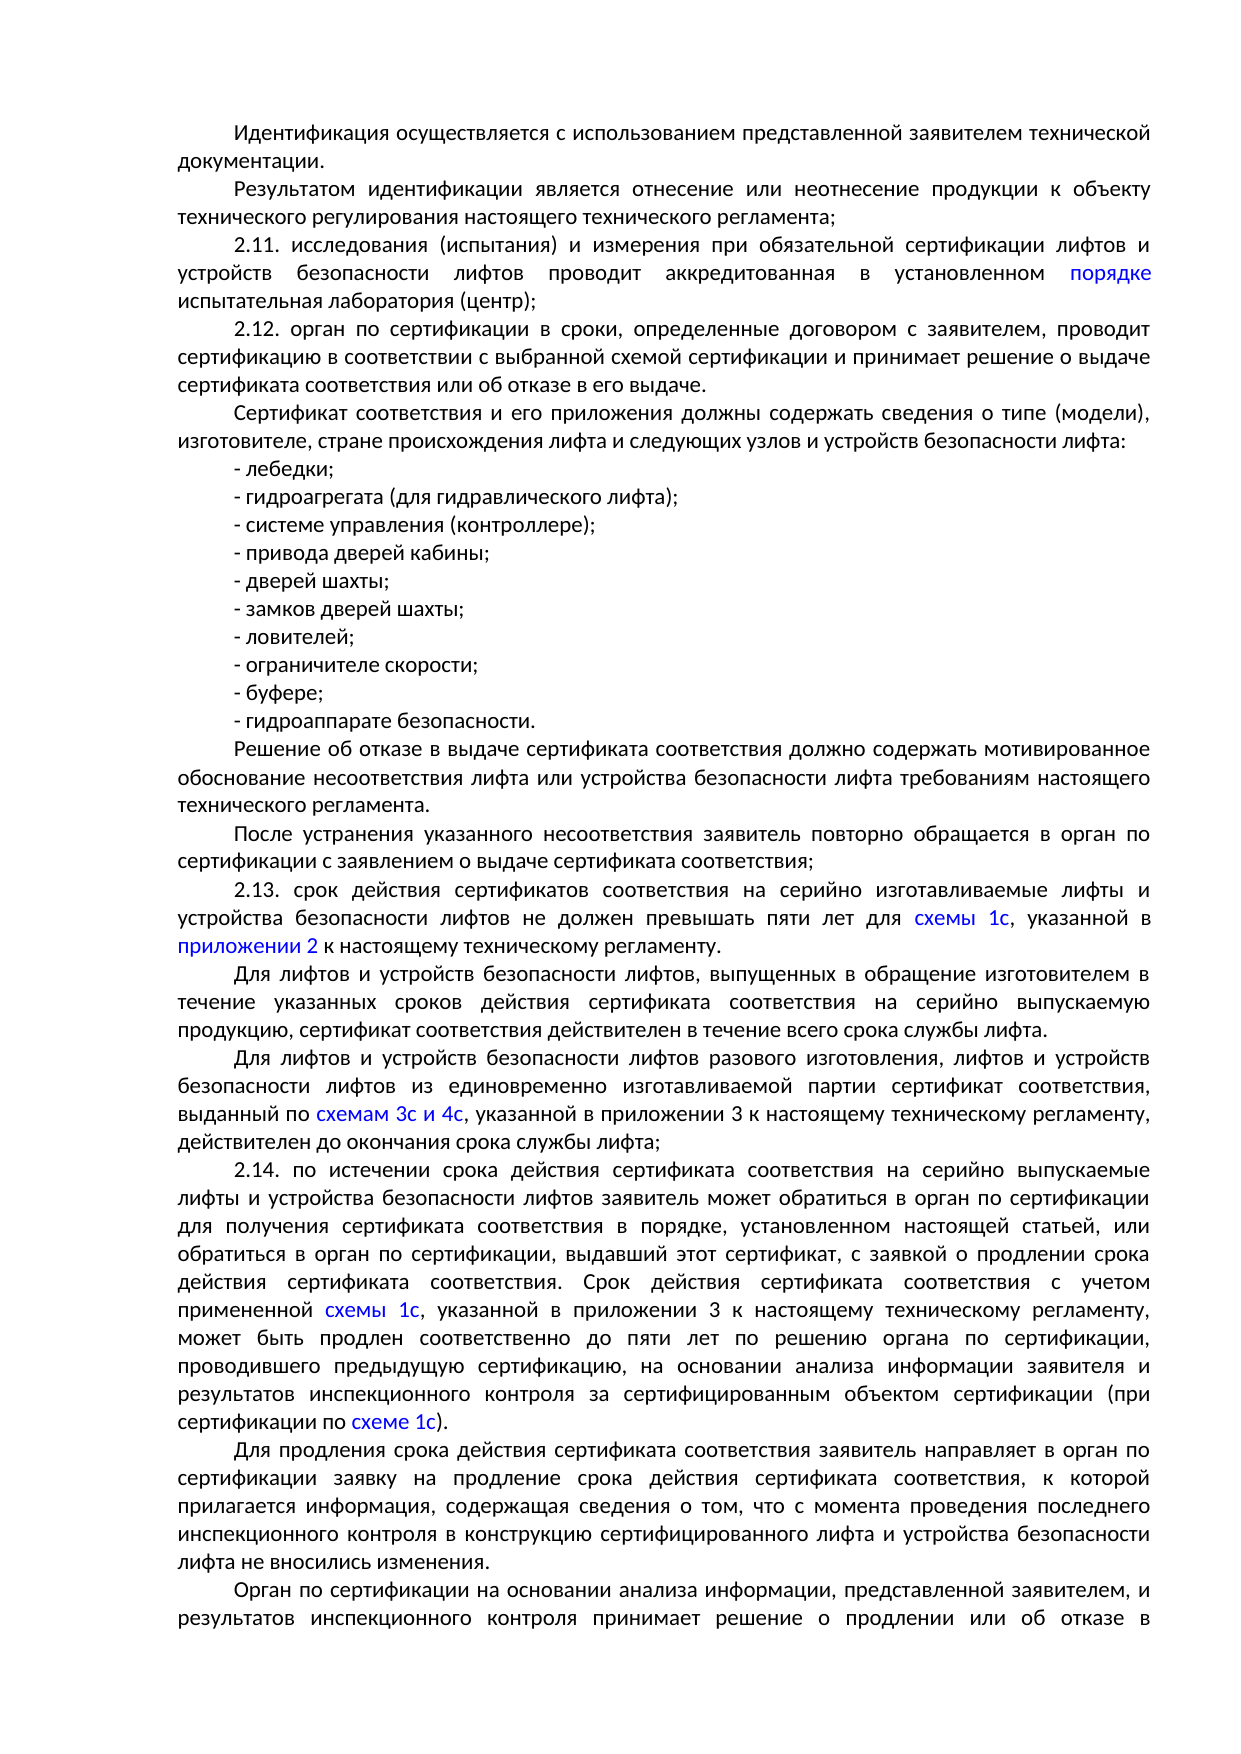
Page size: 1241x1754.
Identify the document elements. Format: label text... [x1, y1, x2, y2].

text Результатом идентификации является отнесение или неотнесение продукции к объекту технического регулирования настоящего технического регламента; [177, 174, 1152, 230]
text - привода дверей кабины; [177, 538, 1152, 566]
text Идентификация осуществляется с использованием представленной заявителем технической документации. [177, 118, 1152, 174]
text Для лифтов и устройств безопасности лифтов разового изготовления, лифтов и устройств безопасности лифтов из единовременно изготавливаемой партии сертификат соответствия, выданный по схемам 3с и 4с, указанной в приложении 3 к настоящему техническому регламенту, действителен до окончания срока службы лифта; [177, 1043, 1152, 1155]
text 2.11. исследования (испытания) и измерения при обязательной сертификации лифтов и устройств безопасности лифтов проводит аккредитованная в установленном порядке испытательная лаборатория (центр); [177, 230, 1152, 314]
text - дверей шахты; [177, 566, 1152, 594]
text 2.12. орган по сертификации в сроки, определенные договором с заявителем, проводит сертификацию в соответствии с выбранной схемой сертификации и принимает решение о выдаче сертификата соответствия или об отказе в его выдаче. [177, 314, 1152, 398]
text - гидроагрегата (для гидравлического лифта); [177, 482, 1152, 510]
text 2.13. срок действия сертификатов соответствия на серийно изготавливаемые лифты и устройства безопасности лифтов не должен превышать пяти лет для схемы 1с, указанной в приложении 2 к настоящему техническому регламенту. [177, 875, 1152, 959]
text - буфере; [177, 678, 1152, 707]
text - замков дверей шахты; [177, 594, 1152, 622]
text - лебедки; [177, 454, 1152, 482]
text Для продления срока действия сертификата соответствия заявитель направляет в орган по сертификации заявку на продление срока действия сертификата соответствия, к которой прилагается информация, содержащая сведения о том, что с момента проведения последнего инспекционного контроля в конструкцию сертифицированного лифта и устройства безопасности лифта не вносились изменения. [177, 1435, 1152, 1575]
text После устранения указанного несоответствия заявитель повторно обращается в орган по сертификации с заявлением о выдаче сертификата соответствия; [177, 819, 1152, 875]
text - системе управления (контроллере); [177, 510, 1152, 538]
text - ловителей; [177, 622, 1152, 651]
text 2.14. по истечении срока действия сертификата соответствия на серийно выпускаемые лифты и устройства безопасности лифтов заявитель может обратиться в орган по сертификации для получения сертификата соответствия в порядке, установленном настоящей статьей, или обратиться в орган по сертификации, выдавший этот сертификат, с заявкой о продлении срока действия сертификата соответствия. Срок действия сертификата соответствия с учетом примененной схемы 1с, указанной в приложении 3 к настоящему техническому регламенту, может быть продлен соответственно до пяти лет по решению органа по сертификации, проводившего предыдущую сертификацию, на основании анализа информации заявителя и результатов инспекционного контроля за сертифицированным объектом сертификации (при сертификации по схеме 1с). [177, 1155, 1152, 1435]
text - ограничителе скорости; [177, 651, 1152, 678]
text - гидроаппарате безопасности. [177, 707, 1152, 734]
text Решение об отказе в выдаче сертификата соответствия должно содержать мотивированное обоснование несоответствия лифта или устройства безопасности лифта требованиям настоящего технического регламента. [177, 734, 1152, 819]
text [177, 1575, 1152, 1631]
text Для лифтов и устройств безопасности лифтов, выпущенных в обращение изготовителем в течение указанных сроков действия сертификата соответствия на серийно выпускаемую продукцию, сертификат соответствия действителен в течение всего срока службы лифта. [177, 959, 1152, 1043]
text Сертификат соответствия и его приложения должны содержать сведения о типе (модели), изготовителе, стране происхождения лифта и следующих узлов и устройств безопасности лифта: [177, 398, 1152, 454]
